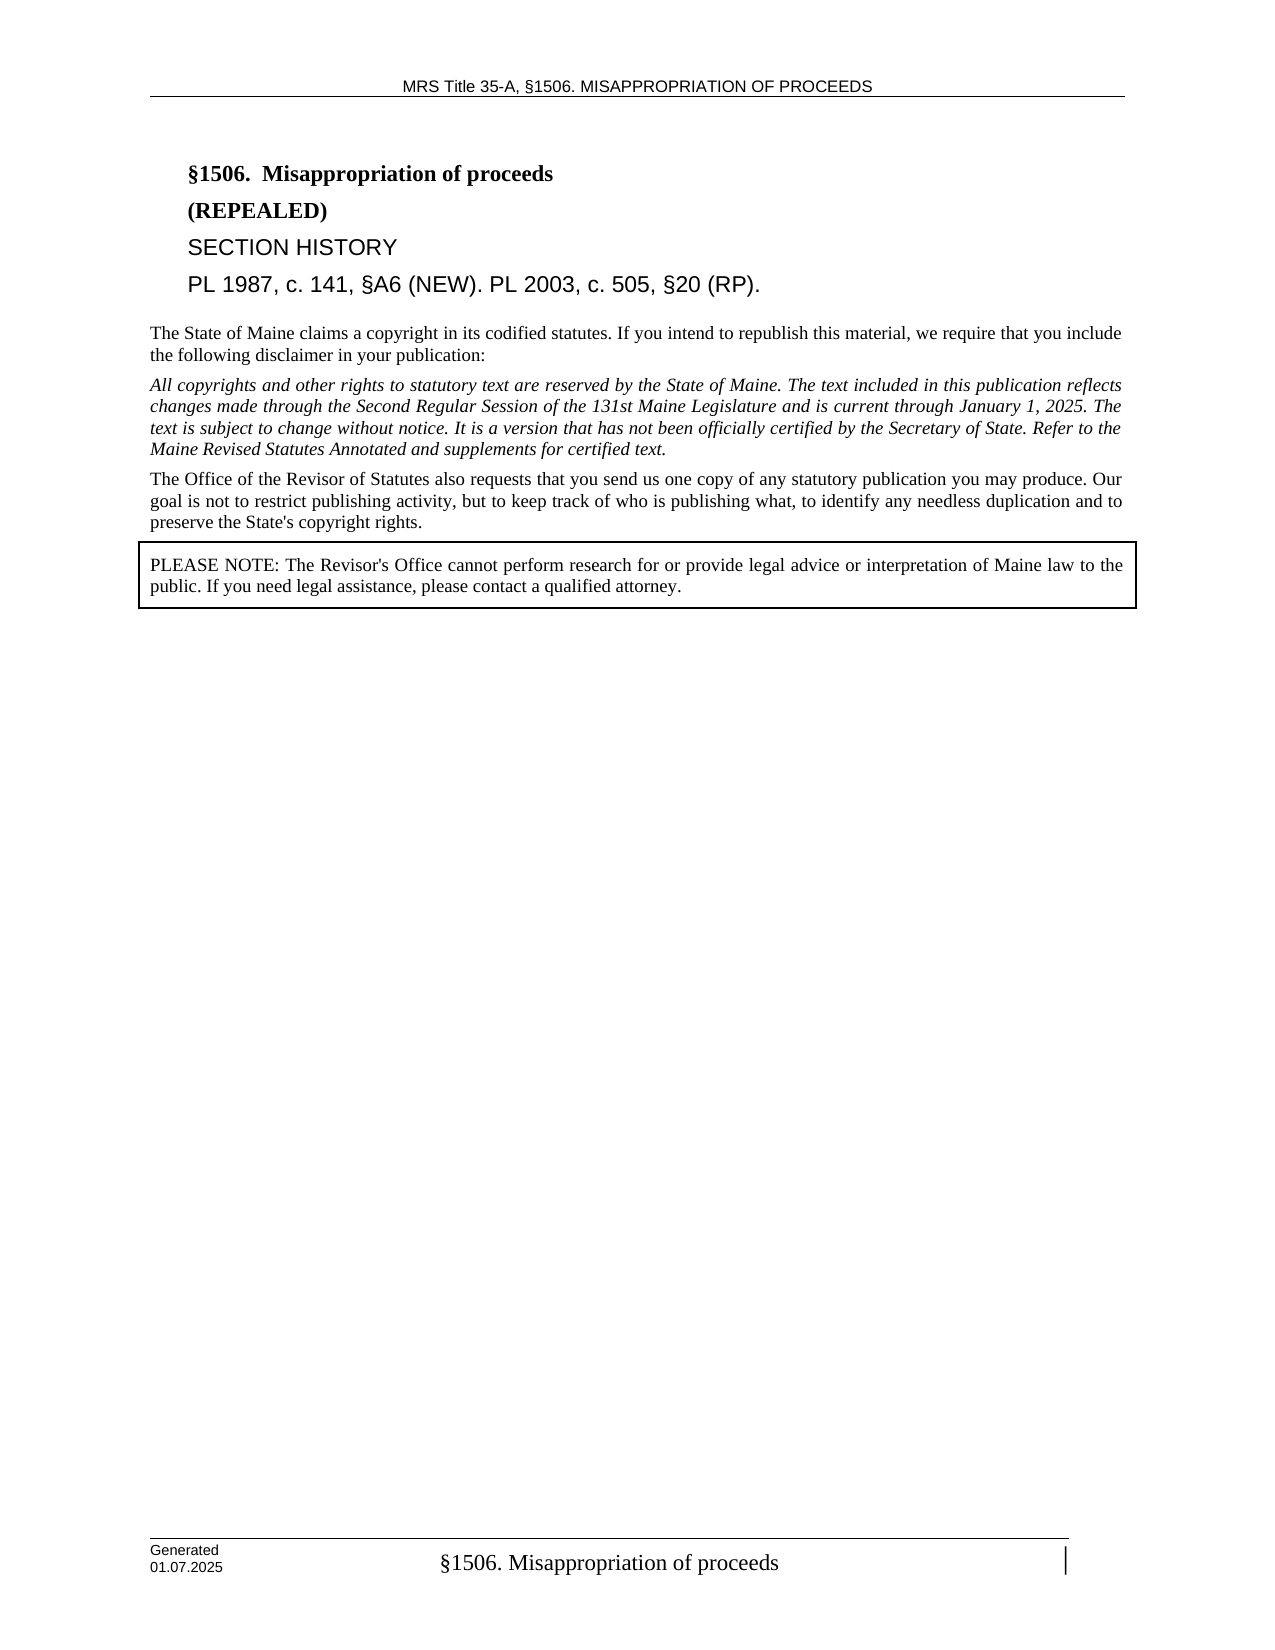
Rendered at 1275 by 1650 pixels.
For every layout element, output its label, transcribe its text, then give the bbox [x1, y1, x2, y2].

text All copyrights and other rights to statutory text are reserved by the State of Maine. The text included in this publication reflects changes made through the Second Regular Session of the 131st Maine Legislature and is current through January 1, 2025 . The text is subject to change without notice. It is a version that has not been officially certified by the Secretary of State. Refer to the Maine Revised Statutes Annotated and supplements for certified text. [150, 373, 1125, 460]
text PL 1987, c. 141, §A6 (NEW). PL 2003, c. 505, §20 (RP). [187, 271, 1125, 297]
text The State of Maine claims a copyright in its codified statutes. If you intend to republish this material, we require that you include the following disclaimer in your publication: [150, 322, 1125, 365]
text §1506. Misappropriation of proceeds [187, 160, 1125, 187]
text (REPEALED) [187, 197, 1125, 223]
text The Office of the Revisor of Statutes also requests that you send us one copy of any statutory publication you may produce. Our goal is not to restrict publishing activity, but to keep track of who is publishing what, to identify any needless duplication and to preserve the State's copyright rights. [150, 468, 1125, 533]
text PLEASE NOTE: The Revisor's Office cannot perform research for or provide legal advice or interpretation of Maine law to the public. If you need legal assistance, please contact a qualified attorney. [140, 543, 1135, 607]
text SECTION HISTORY [187, 234, 1125, 260]
